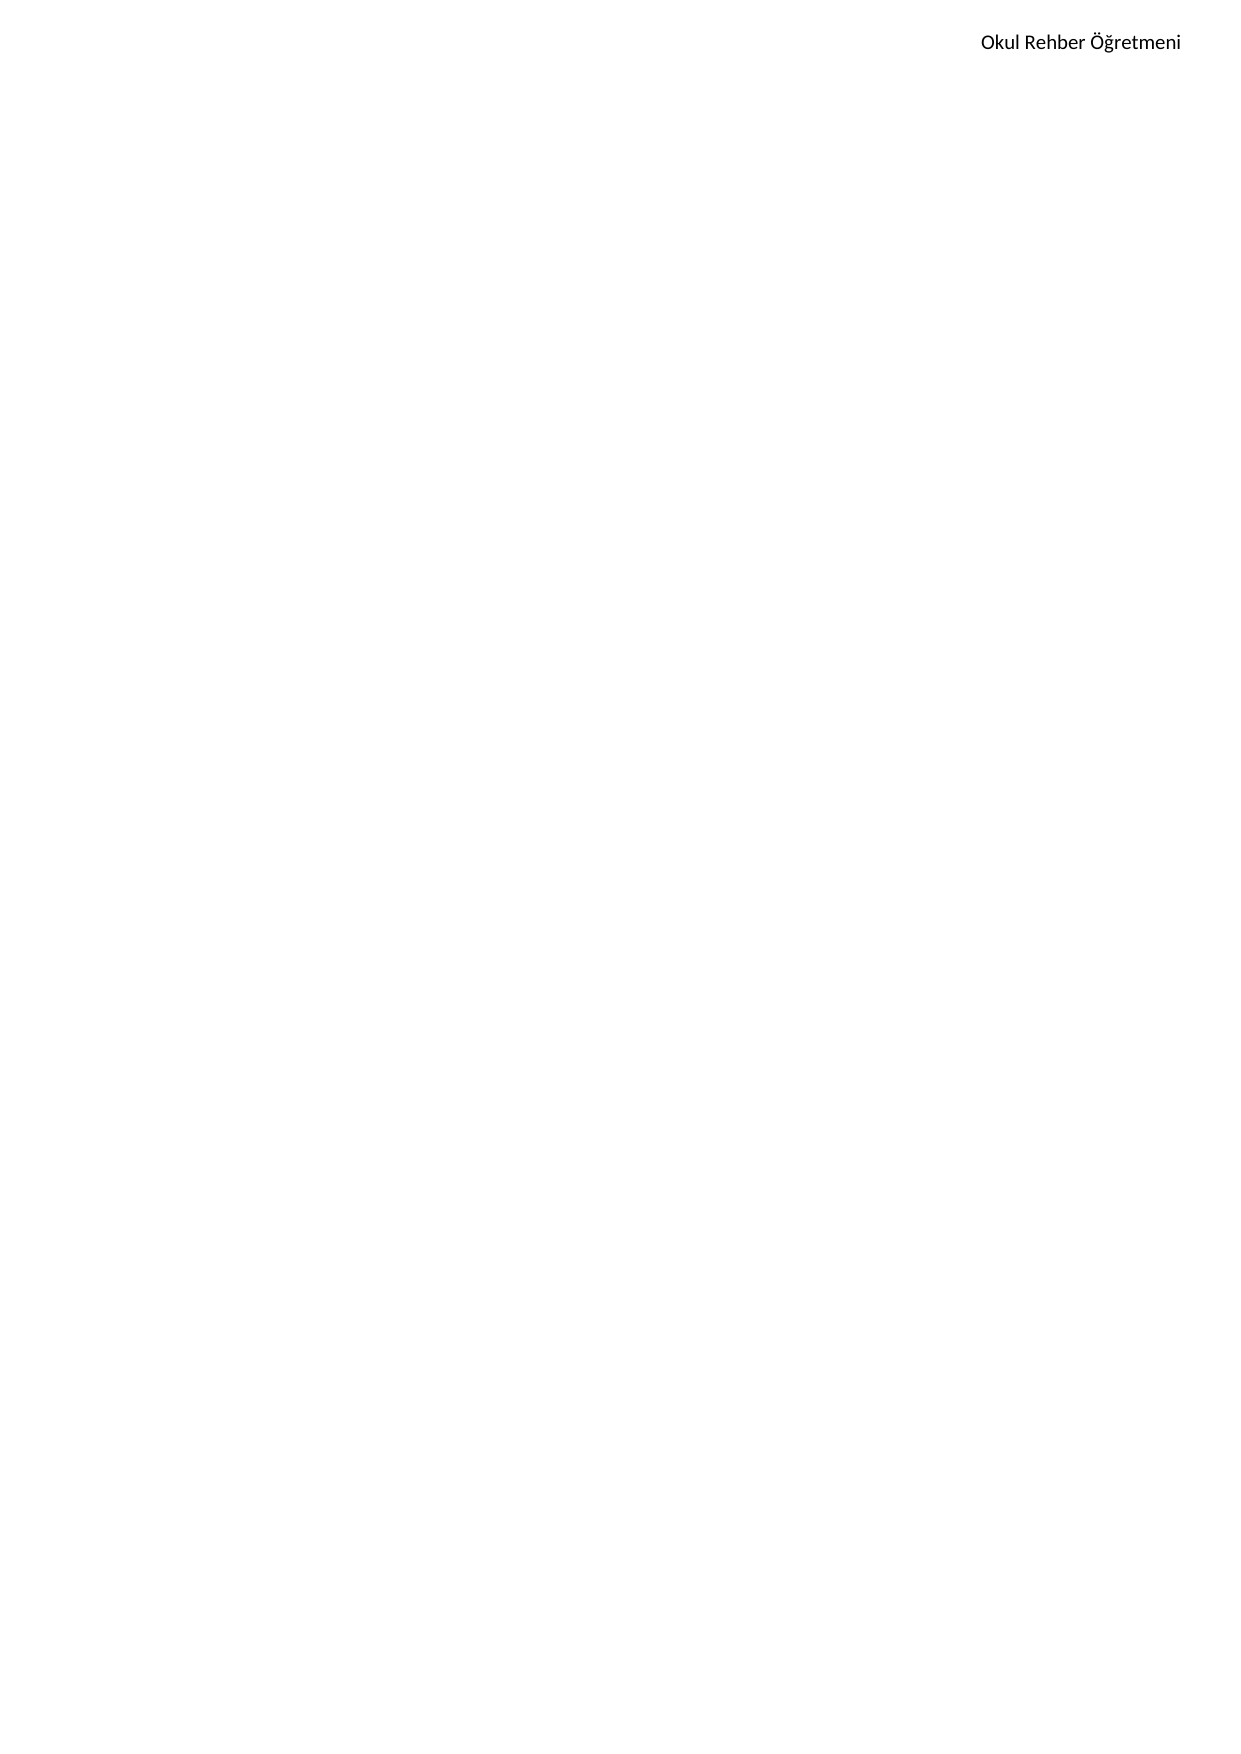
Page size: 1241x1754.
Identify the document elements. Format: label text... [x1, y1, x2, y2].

text Okul Rehber Öğretmeni [59, 29, 1181, 55]
